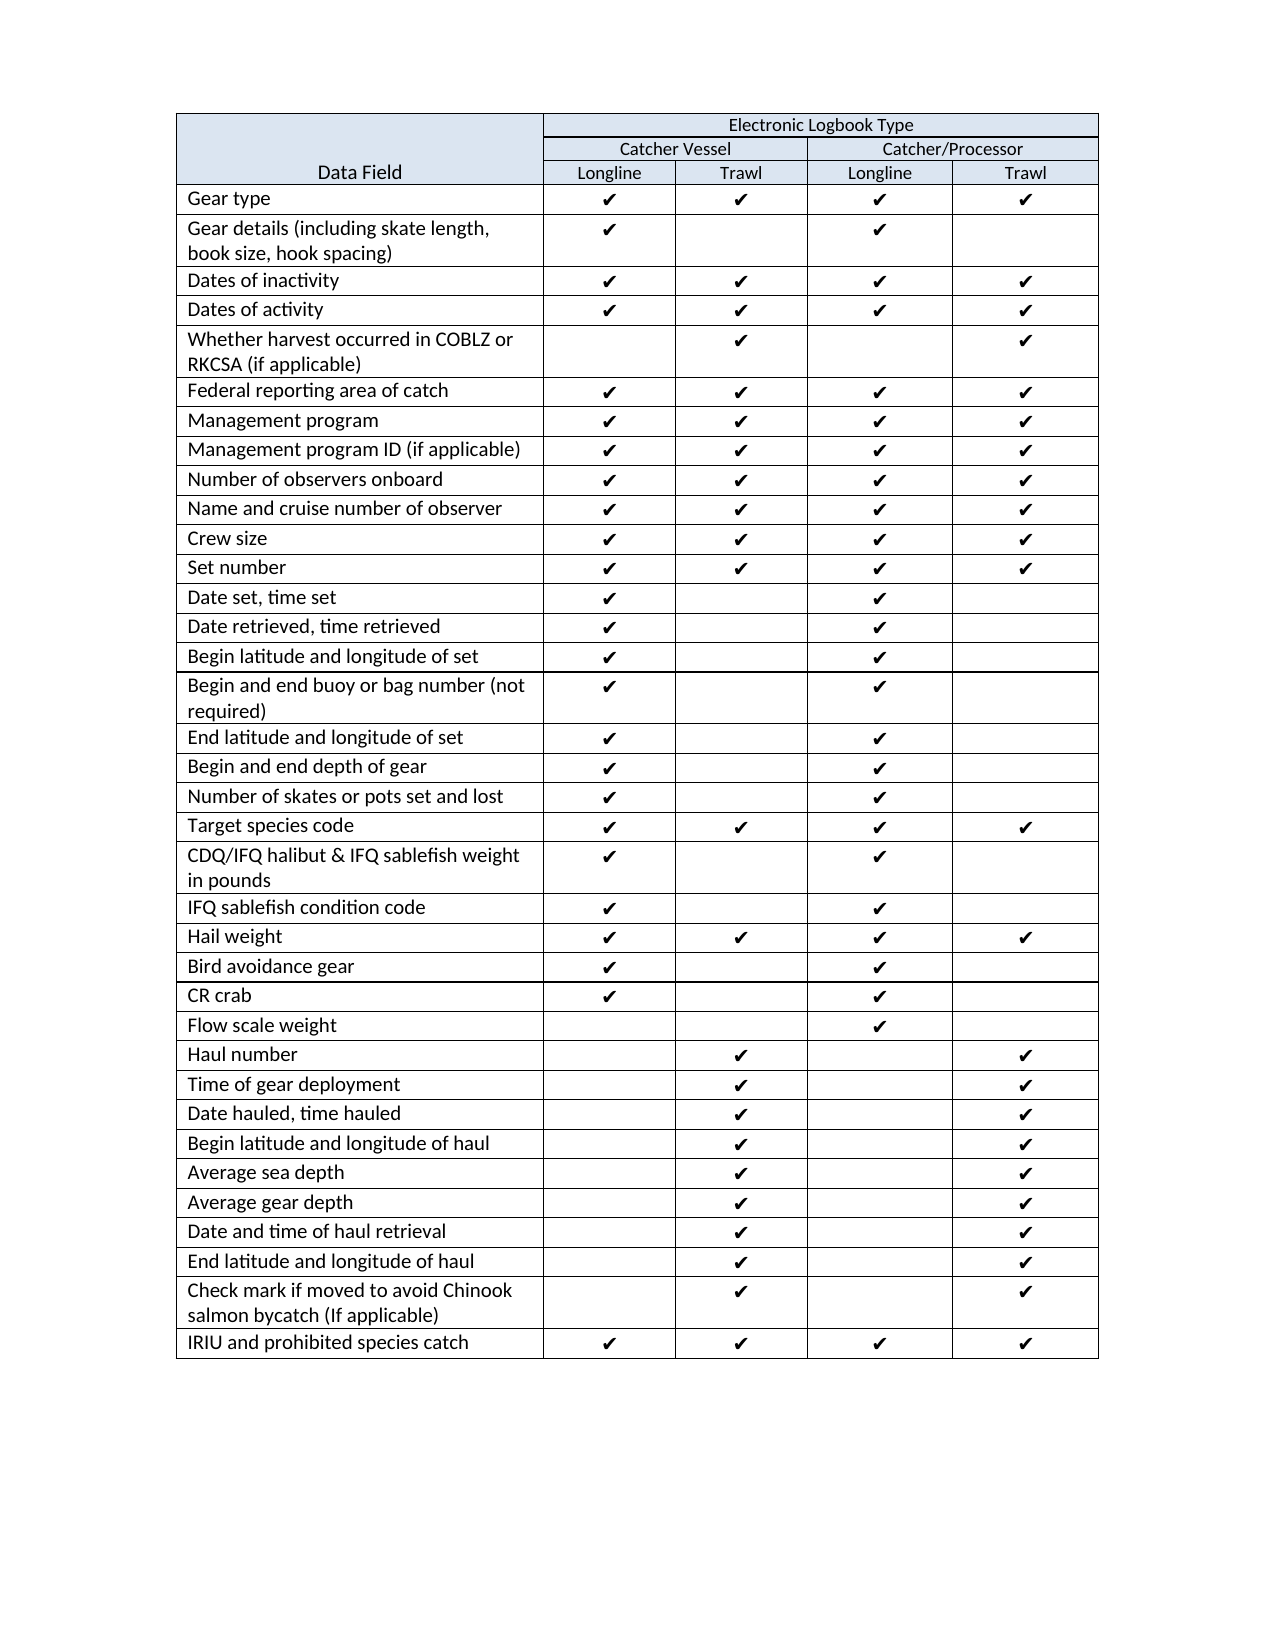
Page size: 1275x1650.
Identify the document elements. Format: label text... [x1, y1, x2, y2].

table_cell ✔ [953, 1159, 1098, 1188]
table_cell [808, 1041, 952, 1070]
table_cell ✔ [953, 496, 1098, 524]
table_cell Name and cruise number of observer [177, 496, 543, 524]
table_cell [676, 894, 807, 922]
table_cell ✔ [544, 378, 675, 406]
table_cell ✔ [953, 267, 1098, 295]
table_cell ✔ [544, 296, 675, 325]
table_cell [544, 1100, 675, 1129]
table_cell Begin latitude and longitude of haul [177, 1130, 543, 1158]
table_cell [676, 584, 807, 612]
table_cell ✔ [808, 296, 952, 325]
table_cell ✔ [953, 1248, 1098, 1276]
table_cell ✔ [676, 437, 807, 465]
table_cell Crew size [177, 525, 543, 553]
table_cell ✔ [953, 296, 1098, 325]
table_cell Average gear depth [177, 1189, 543, 1217]
table_cell ✔ [544, 783, 675, 812]
table_cell Set number [177, 555, 543, 583]
table_cell [544, 1130, 675, 1158]
table_cell [676, 215, 807, 266]
table_cell [953, 614, 1098, 642]
table_cell [676, 724, 807, 753]
table_cell Target species code [177, 813, 543, 841]
table_cell [808, 1277, 952, 1328]
table_cell Check mark if moved to avoid Chinook salmon bycatch (If applicable) [177, 1277, 543, 1328]
table_cell [676, 842, 807, 893]
table_cell Trawl [953, 161, 1098, 184]
table_cell ✔ [953, 1100, 1098, 1129]
table_cell CDQ/IFQ halibut & IFQ sablefish weight in pounds [177, 842, 543, 893]
table_cell [953, 724, 1098, 753]
table_cell Begin latitude and longitude of set [177, 643, 543, 671]
table_cell [544, 1248, 675, 1276]
table_cell ✔ [808, 584, 952, 612]
table_cell End latitude and longitude of set [177, 724, 543, 753]
table_cell Time of gear deployment [177, 1071, 543, 1099]
table_cell [544, 1012, 675, 1040]
table_cell [808, 1071, 952, 1099]
table_cell ✔ [953, 1130, 1098, 1158]
table_cell [544, 326, 675, 377]
table_cell ✔ [676, 1130, 807, 1158]
table_cell ✔ [676, 1189, 807, 1217]
table_cell ✔ [808, 724, 952, 753]
table_cell IRIU and prohibited species catch [177, 1329, 543, 1358]
table_cell [808, 1100, 952, 1129]
table_cell ✔ [808, 783, 952, 812]
table_cell ✔ [808, 407, 952, 436]
table_cell ✔ [953, 1218, 1098, 1247]
table_cell ✔ [544, 407, 675, 436]
table_cell ✔ [808, 813, 952, 841]
table_cell Longline [808, 161, 952, 184]
table_cell [676, 673, 807, 723]
table_cell CR crab [177, 983, 543, 1011]
table_cell ✔ [544, 813, 675, 841]
table_cell Catcher Vessel [544, 138, 807, 160]
table_cell ✔ [676, 924, 807, 952]
table_cell [953, 953, 1098, 981]
table_cell ✔ [676, 813, 807, 841]
table_cell ✔ [808, 267, 952, 295]
table_cell Average sea depth [177, 1159, 543, 1188]
table_cell ✔ [676, 1071, 807, 1099]
table_cell [544, 1159, 675, 1188]
table_cell [953, 894, 1098, 922]
table_cell Number of skates or pots set and lost [177, 783, 543, 812]
table_cell ✔ [676, 496, 807, 524]
table_cell ✔ [544, 466, 675, 494]
table_cell Date retrieved, time retrieved [177, 614, 543, 642]
table_cell Management program ID (if applicable) [177, 437, 543, 465]
table_cell [544, 1277, 675, 1328]
table_cell ✔ [953, 1277, 1098, 1328]
table_cell ✔ [953, 326, 1098, 377]
table_cell ✔ [953, 555, 1098, 583]
table_cell ✔ [808, 614, 952, 642]
table_cell ✔ [808, 754, 952, 782]
table_cell ✔ [544, 584, 675, 612]
table_cell Begin and end buoy or bag number (not required) [177, 673, 543, 723]
table_cell ✔ [808, 185, 952, 214]
table_cell ✔ [953, 185, 1098, 214]
table_cell ✔ [808, 496, 952, 524]
table_cell Dates of inactivity [177, 267, 543, 295]
table_cell [953, 584, 1098, 612]
table_header Electronic Logbook Type [544, 114, 1098, 136]
table_cell [676, 754, 807, 782]
table_cell ✔ [676, 267, 807, 295]
table_cell ✔ [808, 924, 952, 952]
table_cell ✔ [953, 1071, 1098, 1099]
table_cell ✔ [953, 1189, 1098, 1217]
table_cell ✔ [544, 525, 675, 553]
table_cell ✔ [808, 437, 952, 465]
table_cell [953, 673, 1098, 723]
table_cell ✔ [544, 953, 675, 981]
table_cell [953, 215, 1098, 266]
table_cell ✔ [808, 983, 952, 1011]
table_cell [953, 1012, 1098, 1040]
table_cell Date hauled, time hauled [177, 1100, 543, 1129]
table_cell ✔ [808, 378, 952, 406]
table_cell [676, 983, 807, 1011]
table_cell ✔ [544, 842, 675, 893]
table_cell ✔ [808, 1329, 952, 1358]
table_cell ✔ [953, 1041, 1098, 1070]
table_cell ✔ [808, 555, 952, 583]
table_cell ✔ [808, 953, 952, 981]
table_cell ✔ [676, 407, 807, 436]
table_cell ✔ [676, 326, 807, 377]
table_cell ✔ [808, 894, 952, 922]
table_cell ✔ [544, 555, 675, 583]
table_cell [953, 754, 1098, 782]
table_cell [953, 983, 1098, 1011]
table_cell ✔ [676, 1218, 807, 1247]
table_cell [953, 643, 1098, 671]
table_cell ✔ [544, 924, 675, 952]
table_cell ✔ [544, 496, 675, 524]
table_cell ✔ [544, 754, 675, 782]
table_cell [808, 1189, 952, 1217]
table_cell [808, 1218, 952, 1247]
table_cell [953, 842, 1098, 893]
table_cell ✔ [544, 894, 675, 922]
table_cell ✔ [676, 1277, 807, 1328]
table_cell ✔ [953, 924, 1098, 952]
table_cell ✔ [676, 378, 807, 406]
table_cell Catcher/Processor [808, 138, 1098, 160]
table_cell [676, 1012, 807, 1040]
table_cell ✔ [676, 1248, 807, 1276]
table_cell ✔ [676, 1329, 807, 1358]
table_cell ✔ [808, 1012, 952, 1040]
table_cell ✔ [808, 842, 952, 893]
table_cell ✔ [544, 267, 675, 295]
table_cell ✔ [676, 1100, 807, 1129]
table_cell Trawl [676, 161, 807, 184]
table_cell ✔ [808, 215, 952, 266]
table_cell [544, 1071, 675, 1099]
table_cell Longline [544, 161, 675, 184]
table_cell IFQ sablefish condition code [177, 894, 543, 922]
table_cell Management program [177, 407, 543, 436]
table_cell ✔ [808, 673, 952, 723]
table_cell ✔ [544, 437, 675, 465]
table_cell [544, 1041, 675, 1070]
table_cell [676, 614, 807, 642]
table_cell End latitude and longitude of haul [177, 1248, 543, 1276]
table_cell ✔ [808, 643, 952, 671]
table_cell ✔ [953, 407, 1098, 436]
table_header Data Field [177, 114, 543, 184]
table_cell ✔ [544, 614, 675, 642]
table_cell ✔ [544, 1329, 675, 1358]
table_cell Bird avoidance gear [177, 953, 543, 981]
table_cell Gear details (including skate length, book size, hook spacing) [177, 215, 543, 266]
table_cell [808, 326, 952, 377]
table_cell ✔ [544, 724, 675, 753]
table_cell ✔ [808, 525, 952, 553]
table_cell [544, 1189, 675, 1217]
table_cell Number of observers onboard [177, 466, 543, 494]
table_cell Haul number [177, 1041, 543, 1070]
table_cell ✔ [808, 466, 952, 494]
table_cell Begin and end depth of gear [177, 754, 543, 782]
table_cell ✔ [676, 296, 807, 325]
table_cell [808, 1248, 952, 1276]
table_cell Whether harvest occurred in COBLZ or RKCSA (if applicable) [177, 326, 543, 377]
table_cell ✔ [544, 215, 675, 266]
table_cell Hail weight [177, 924, 543, 952]
table_cell [676, 953, 807, 981]
table_cell ✔ [676, 555, 807, 583]
table_cell [808, 1159, 952, 1188]
table_cell ✔ [544, 643, 675, 671]
table_cell [676, 643, 807, 671]
table_cell ✔ [953, 525, 1098, 553]
table_cell ✔ [953, 378, 1098, 406]
table_cell Date set, time set [177, 584, 543, 612]
table_cell ✔ [953, 466, 1098, 494]
table_cell [953, 783, 1098, 812]
table_cell ✔ [676, 466, 807, 494]
table_cell Gear type [177, 185, 543, 214]
table_cell [676, 783, 807, 812]
table_cell Flow scale weight [177, 1012, 543, 1040]
table_cell ✔ [676, 1041, 807, 1070]
table_cell [544, 1218, 675, 1247]
table_cell ✔ [953, 813, 1098, 841]
table_cell ✔ [544, 673, 675, 723]
table_cell ✔ [544, 983, 675, 1011]
table_cell ✔ [676, 1159, 807, 1188]
table_cell Dates of activity [177, 296, 543, 325]
table_cell [808, 1130, 952, 1158]
table_cell ✔ [544, 185, 675, 214]
table_cell Federal reporting area of catch [177, 378, 543, 406]
table_cell ✔ [676, 525, 807, 553]
table_cell Date and time of haul retrieval [177, 1218, 543, 1247]
table_cell ✔ [953, 437, 1098, 465]
table_cell ✔ [676, 185, 807, 214]
table_cell ✔ [953, 1329, 1098, 1358]
